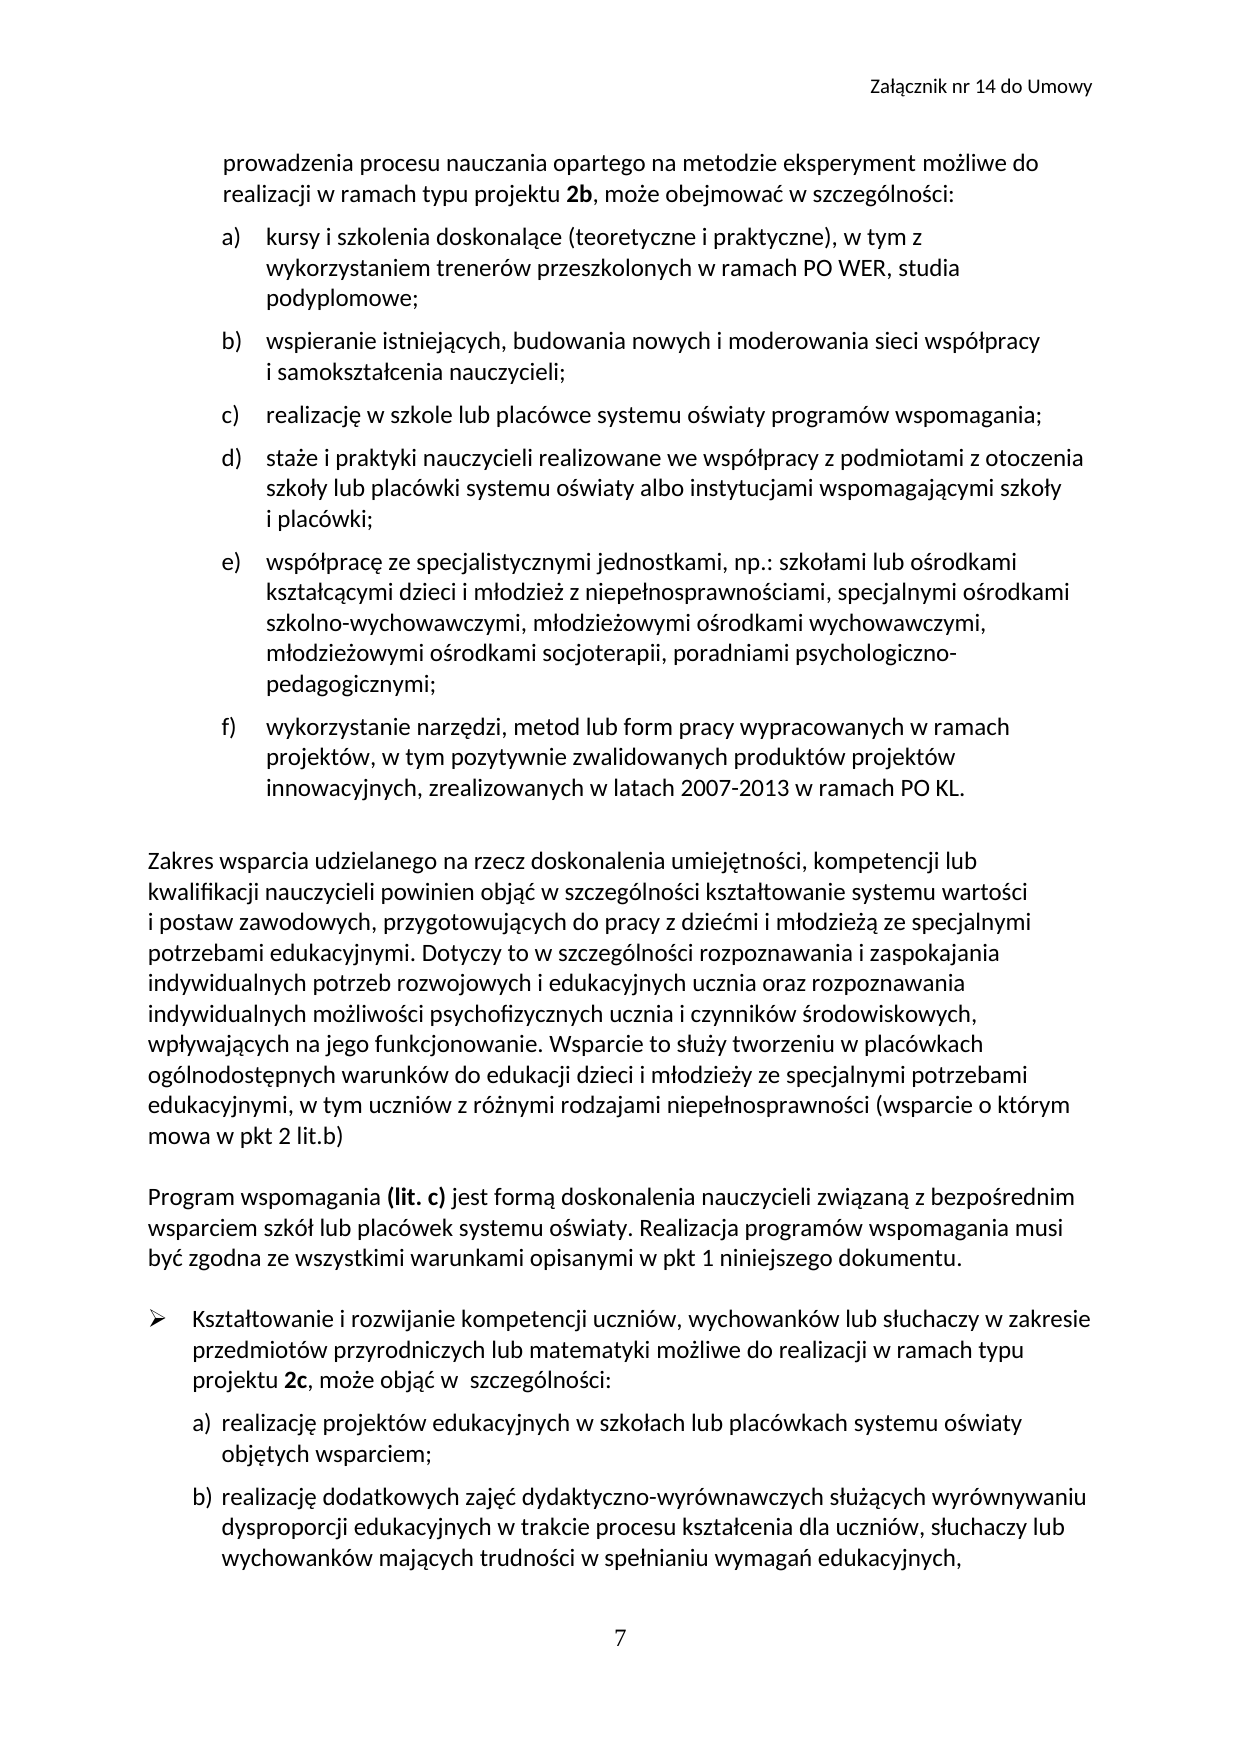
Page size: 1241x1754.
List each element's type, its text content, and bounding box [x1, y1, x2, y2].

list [185, 148, 1093, 209]
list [192, 1481, 1093, 1572]
list kursy i szkolenia doskonalące (teoretyczne i praktyczne), w tym z wykorzystaniem trenerów przeszkolonych w ramach PO WER, studia podyplomowe; [221, 221, 1093, 313]
text Zakres wsparcia udzielanego na rzecz doskonalenia umiejętności, kompetencji lub kwalifikacji nauczycieli powinien objąć w szczególności kształtowanie systemu wartości i postaw zawodowych, przygotowujących do pracy z dziećmi i młodzieżą ze specjalnymi potrzebami edukacyjnymi. Dotyczy to w szczególności rozpoznawania i zaspokajania indywidualnych potrzeb rozwojowych i edukacyjnych ucznia oraz rozpoznawania indywidualnych możliwości psychofizycznych ucznia i czynników środowiskowych, wpływających na jego funkcjonowanie. Wsparcie to służy tworzeniu w placówkach ogólnodostępnych warunków do edukacji dzieci i młodzieży ze specjalnymi potrzebami edukacyjnymi, w tym uczniów z różnymi rodzajami niepełnosprawności (wsparcie o którym mowa w pkt 2 lit.b) [148, 846, 1093, 1151]
list wykorzystanie narzędzi, metod lub form pracy wypracowanych w ramach projektów, w tym pozytywnie zwalidowanych produktów projektów innowacyjnych, zrealizowanych w latach 2007-2013 w ramach PO KL. [221, 711, 1093, 802]
list Kształtowanie i rozwijanie kompetencji uczniów, wychowanków lub słuchaczy w zakresie przedmiotów przyrodniczych lub matematyki możliwe do realizacji w ramach typu projektu 2c, może objąć w szczególności: [148, 1303, 1093, 1395]
text Program wspomagania (lit. c) jest formą doskonalenia nauczycieli związaną z bezpośrednim wsparciem szkół lub placówek systemu oświaty. Realizacja programów wspomagania musi być zgodna ze wszystkimi warunkami opisanymi w pkt 1 niniejszego dokumentu. [148, 1181, 1093, 1273]
list współpracę ze specjalistycznymi jednostkami, np.: szkołami lub ośrodkami kształcącymi dzieci i młodzież z niepełnosprawnościami, specjalnymi ośrodkami szkolno-wychowawczymi, młodzieżowymi ośrodkami wychowawczymi, młodzieżowymi ośrodkami socjoterapii, poradniami psychologiczno-pedagogicznymi; [221, 546, 1093, 698]
list realizację projektów edukacyjnych w szkołach lub placówkach systemu oświaty objętych wsparciem; [192, 1407, 1093, 1468]
list staże i praktyki nauczycieli realizowane we współpracy z podmiotami z otoczenia szkoły lub placówki systemu oświaty albo instytucjami wspomagającymi szkoły i placówki; [221, 442, 1093, 533]
list wspieranie istniejących, budowania nowych i moderowania sieci współpracy i samokształcenia nauczycieli; [221, 325, 1093, 386]
list realizację w szkole lub placówce systemu oświaty programów wspomagania; [221, 399, 1093, 429]
